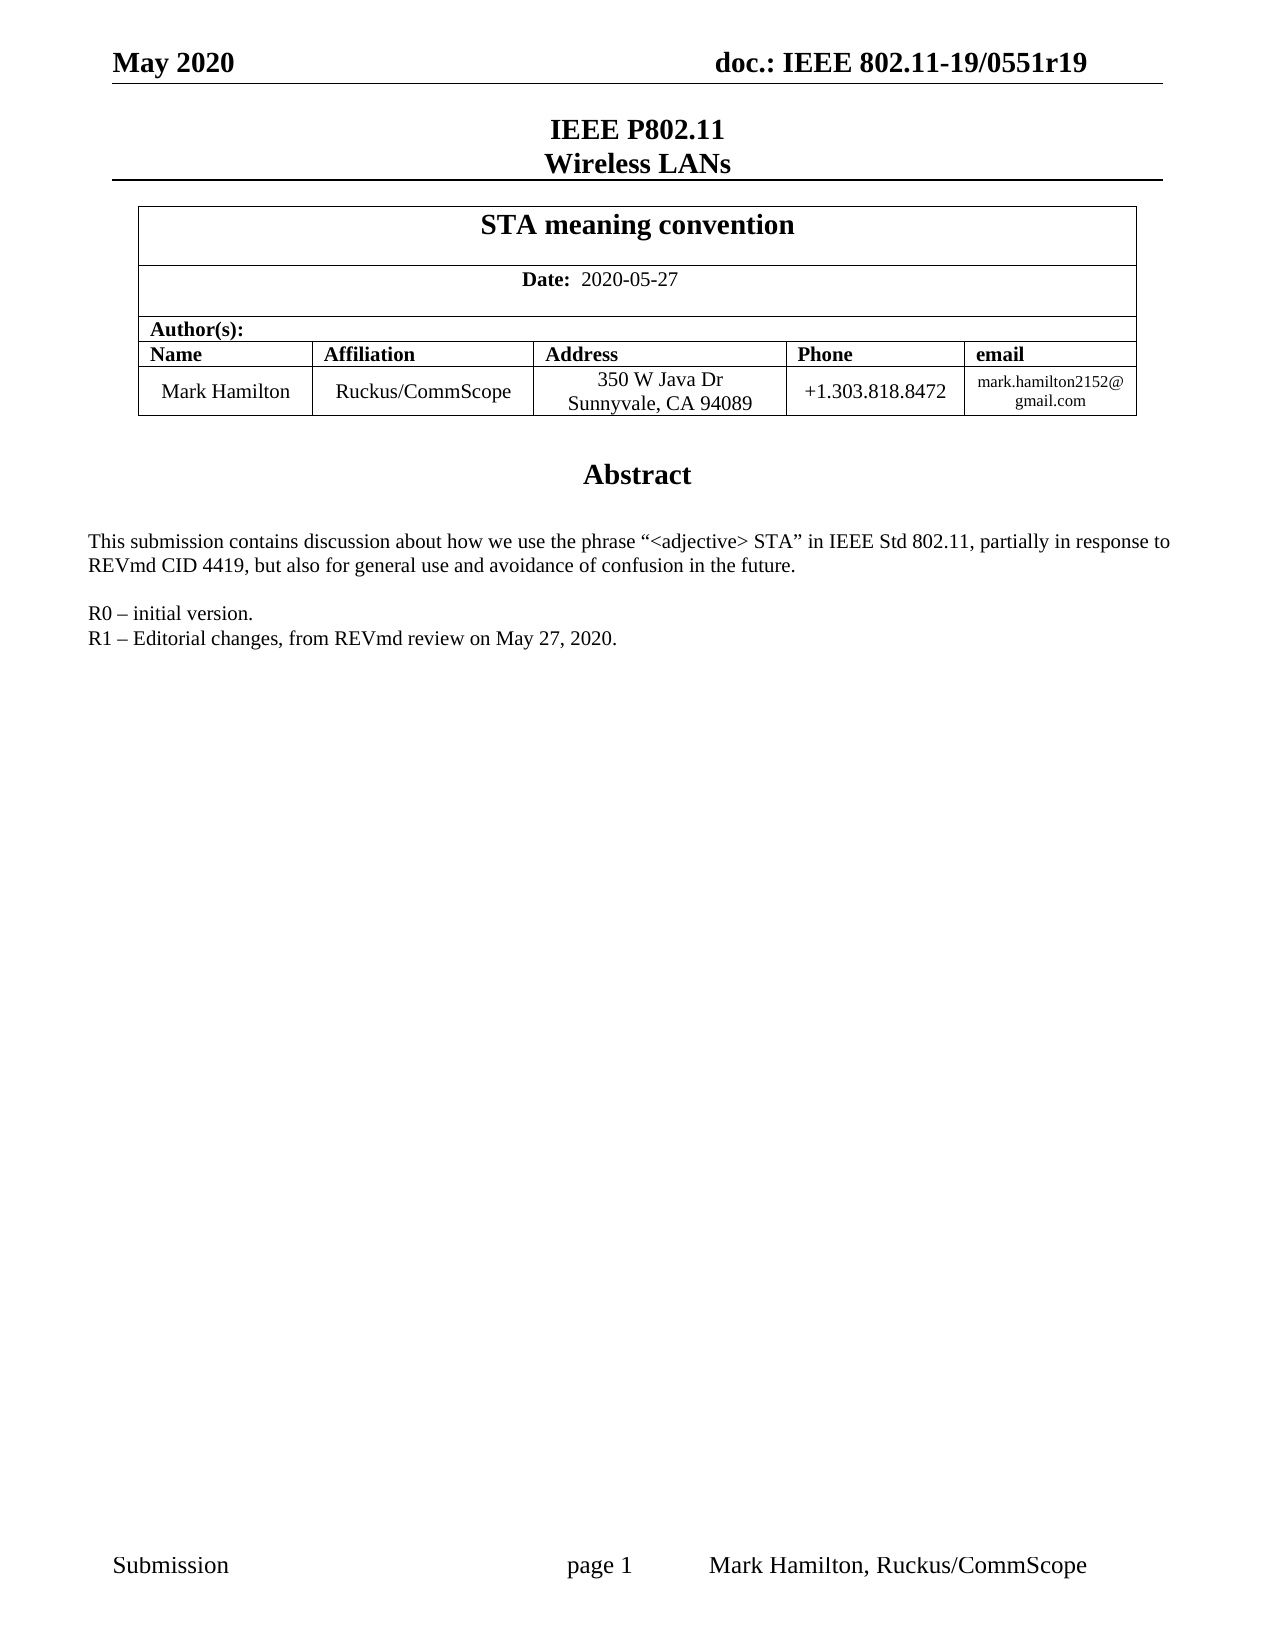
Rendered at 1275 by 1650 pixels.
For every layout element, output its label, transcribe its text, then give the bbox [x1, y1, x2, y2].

table_cell Affiliation [313, 342, 533, 366]
text IEEE P802.11 Wireless LANs [112, 112, 1163, 179]
table_cell Mark Hamilton [139, 367, 312, 415]
table_cell Phone [787, 342, 964, 366]
table_cell Ruckus/CommScope [313, 367, 533, 415]
table_cell Address [534, 342, 786, 366]
table_cell mark.hamilton2152@gmail.com [965, 367, 1136, 415]
table_cell email [965, 342, 1136, 366]
table_cell Date: 2020-05-27 [139, 266, 1136, 316]
table_cell +1.303.818.8472 [787, 367, 964, 415]
table_cell Name [139, 342, 312, 366]
table_cell 350 W Java Dr Sunnyvale, CA 94089 [534, 367, 786, 415]
table_cell Author(s): [139, 317, 1136, 341]
table_header STA meaning convention [139, 207, 1136, 265]
